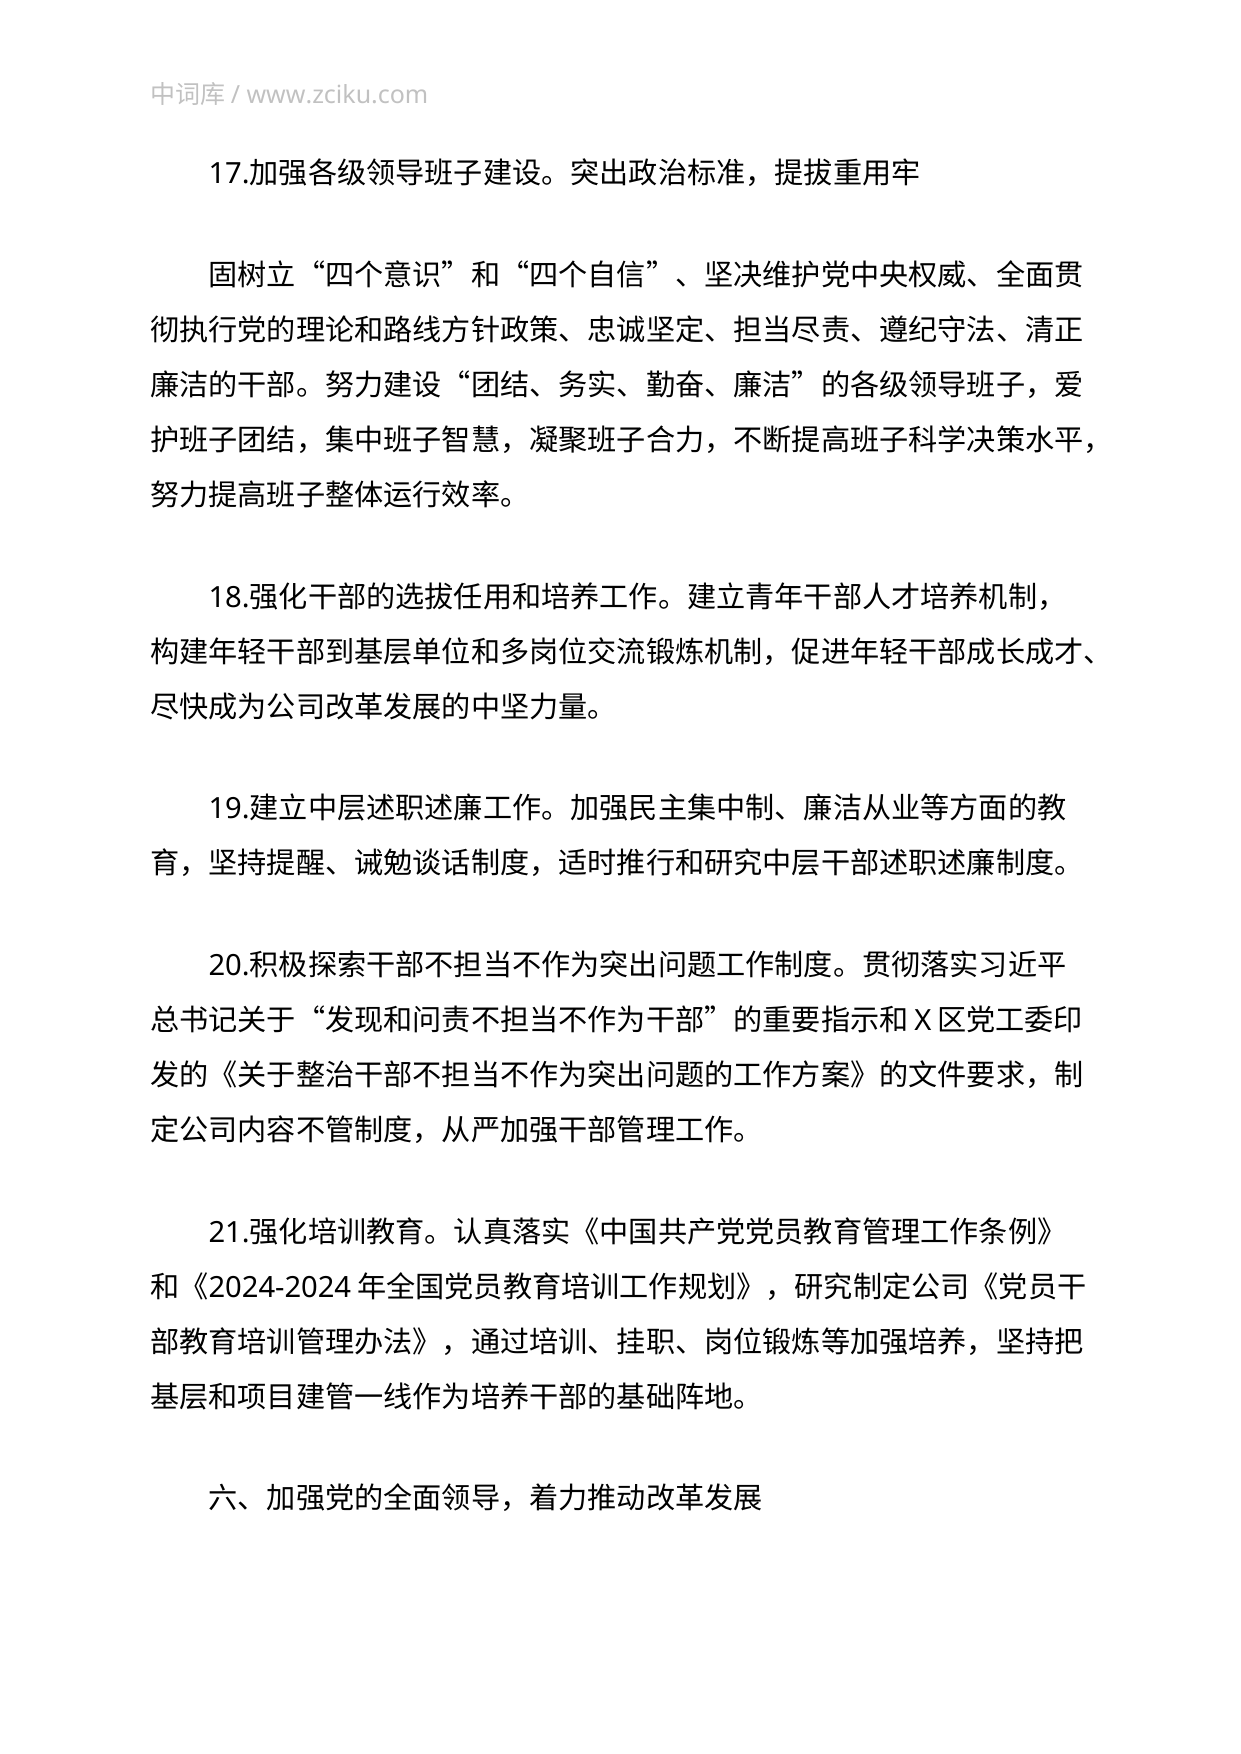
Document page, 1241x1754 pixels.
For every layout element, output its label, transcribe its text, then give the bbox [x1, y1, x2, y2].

text 20.积极探索干部不担当不作为突出问题工作制度。贯彻落实习近平总书记关于“发现和问责不担当不作为干部”的重要指示和X区党工委印发的《关于整治干部不担当不作为突出问题的工作方案》的文件要求，制定公司内容不管制度，从严加强干部管理工作。 [150, 942, 1090, 1149]
text 18.强化干部的选拔任用和培养工作。建立青年干部人才培养机制，构建年轻干部到基层单位和多岗位交流锻炼机制，促进年轻干部成长成才、尽快成为公司改革发展的中坚力量。 [150, 573, 1090, 726]
text 19.建立中层述职述廉工作。加强民主集中制、廉洁从业等方面的教育，坚持提醒、诫勉谈话制度，适时推行和研究中层干部述职述廉制度。 [150, 785, 1090, 882]
text 17.加强各级领导班子建设。突出政治标准，提拔重用牢 [150, 150, 1090, 192]
text 21.强化培训教育。认真落实《中国共产党党员教育管理工作条例》和《2024-2024年全国党员教育培训工作规划》，研究制定公司《党员干部教育培训管理办法》，通过培训、挂职、岗位锻炼等加强培养，坚持把基层和项目建管一线作为培养干部的基础阵地。 [150, 1208, 1090, 1416]
text 固树立“四个意识”和“四个自信”、坚决维护党中央权威、全面贯彻执行党的理论和路线方针政策、忠诚坚定、担当尽责、遵纪守法、清正廉洁的干部。努力建设“团结、务实、勤奋、廉洁”的各级领导班子，爱护班子团结，集中班子智慧，凝聚班子合力，不断提高班子科学决策水平，努力提高班子整体运行效率。 [150, 252, 1090, 514]
text 六、加强党的全面领导，着力推动改革发展 [150, 1475, 1090, 1517]
